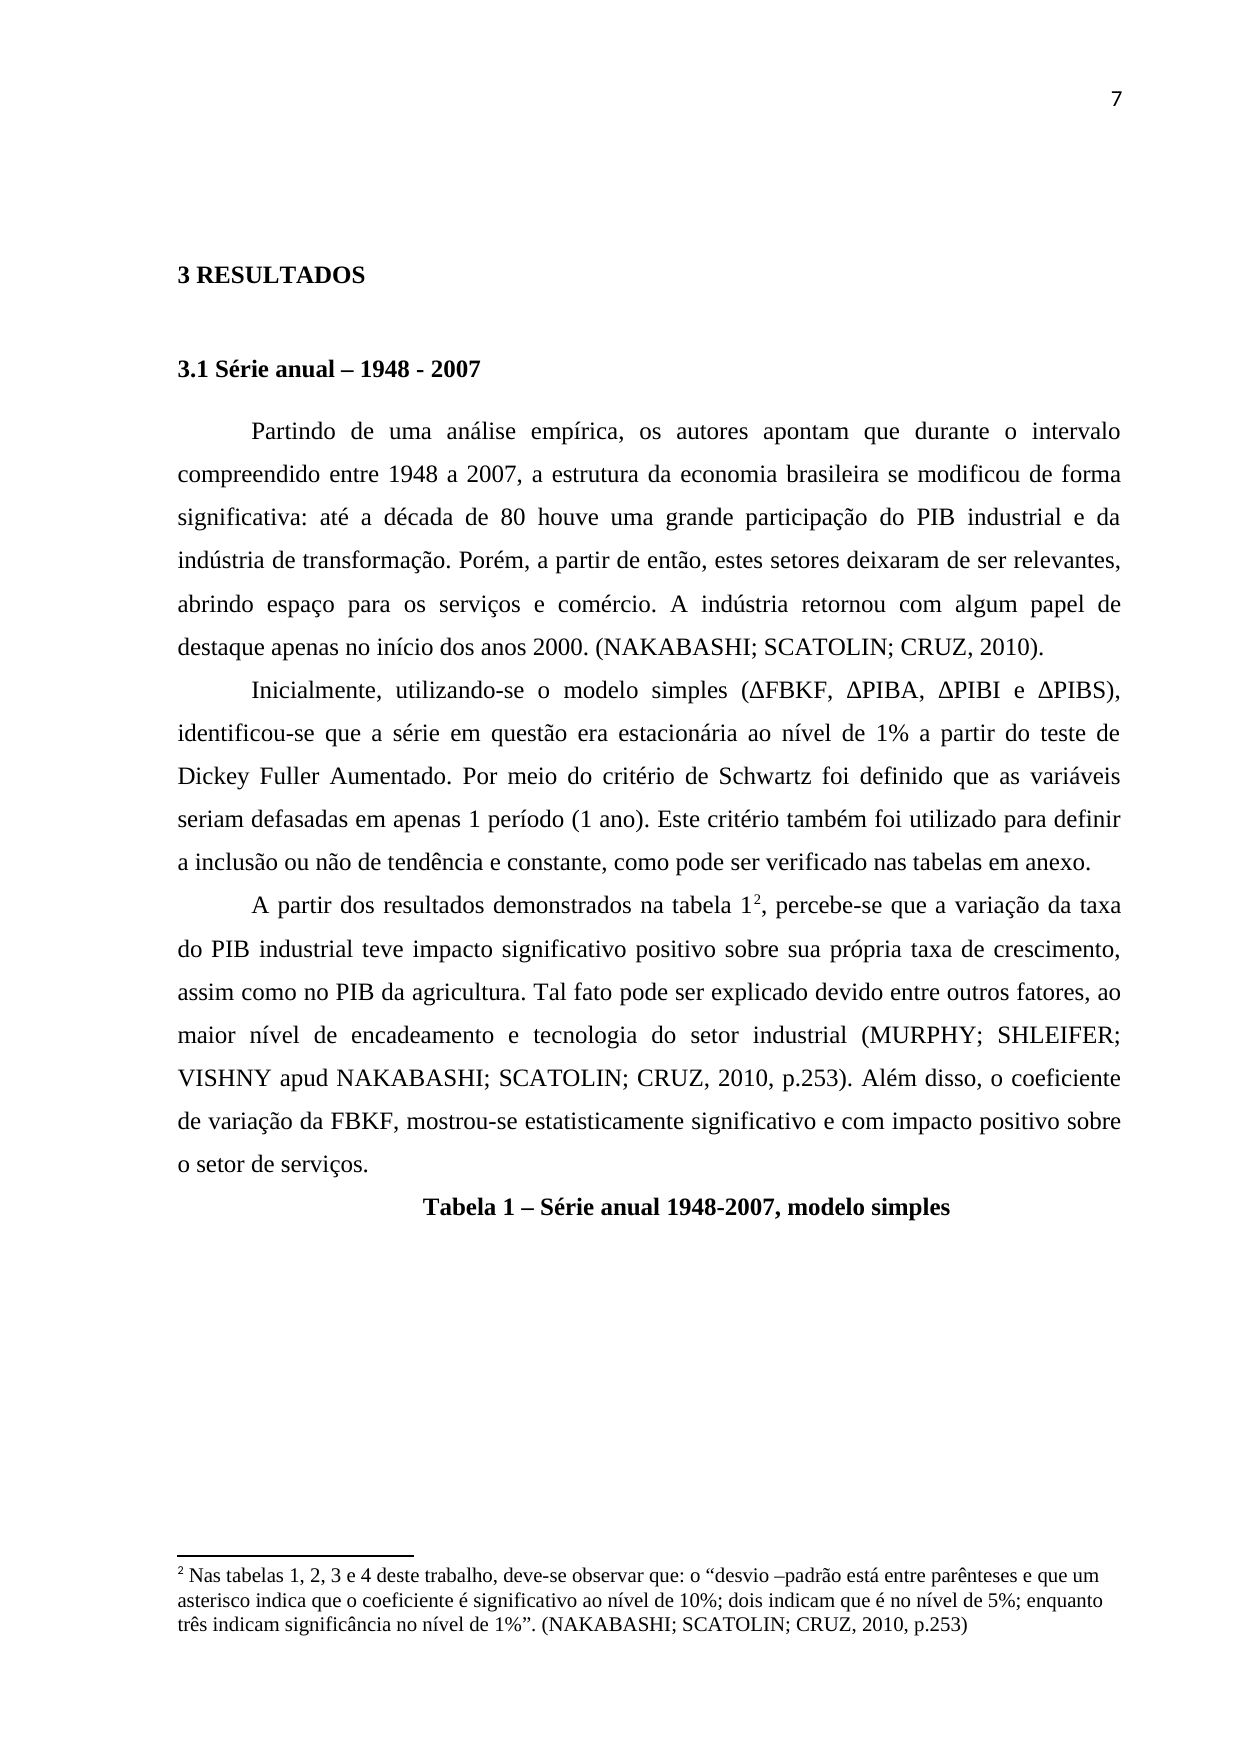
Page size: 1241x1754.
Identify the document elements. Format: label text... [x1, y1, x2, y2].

subtitle 3.1 Série anual – 1948 - 2007 [177, 354, 1122, 383]
text Partindo de uma análise empírica, os autores apontam que durante o intervalo compreendido entre 1948 a 2007, a estrutura da economia brasileira se modificou de forma significativa: até a década de 80 houve uma grande participação do PIB industrial e da indústria de transformação. Porém, a partir de então, estes setores deixaram de ser relevantes, abrindo espaço para os serviços e comércio. A indústria retornou com algum papel de destaque apenas no início dos anos 2000. (NAKABASHI; SCATOLIN; CRUZ, 2010). [177, 416, 1122, 661]
text Inicialmente, utilizando-se o modelo simples (∆FBKF, ∆PIBA, ∆PIBI e ∆PIBS), identificou-se que a série em questão era estacionária ao nível de 1% a partir do teste de Dickey Fuller Aumentado. Por meio do critério de Schwartz foi definido que as variáveis seriam defasadas em apenas 1 período (1 ano). Este critério também foi utilizado para definir a inclusão ou não de tendência e constante, como pode ser verificado nas tabelas em anexo. [177, 675, 1122, 876]
text Tabela 1 – Série anual 1948-2007, modelo simples [177, 1192, 1122, 1221]
text A partir dos resultados demonstrados na tabela 1, percebe-se que a variação da taxa do PIB industrial teve impacto significativo positivo sobre sua própria taxa de crescimento, assim como no PIB da agricultura. Tal fato pode ser explicado devido entre outros fatores, ao maior nível de encadeamento e tecnologia do setor industrial (MURPHY; SHLEIFER; VISHNY apud NAKABASHI; SCATOLIN; CRUZ, 2010, p.253). Além disso, o coeficiente de variação da FBKF, mostrou-se estatisticamente significativo e com impacto positivo sobre o setor de serviços. [177, 891, 1122, 1178]
subtitle 3 RESULTADOS [177, 260, 1122, 288]
